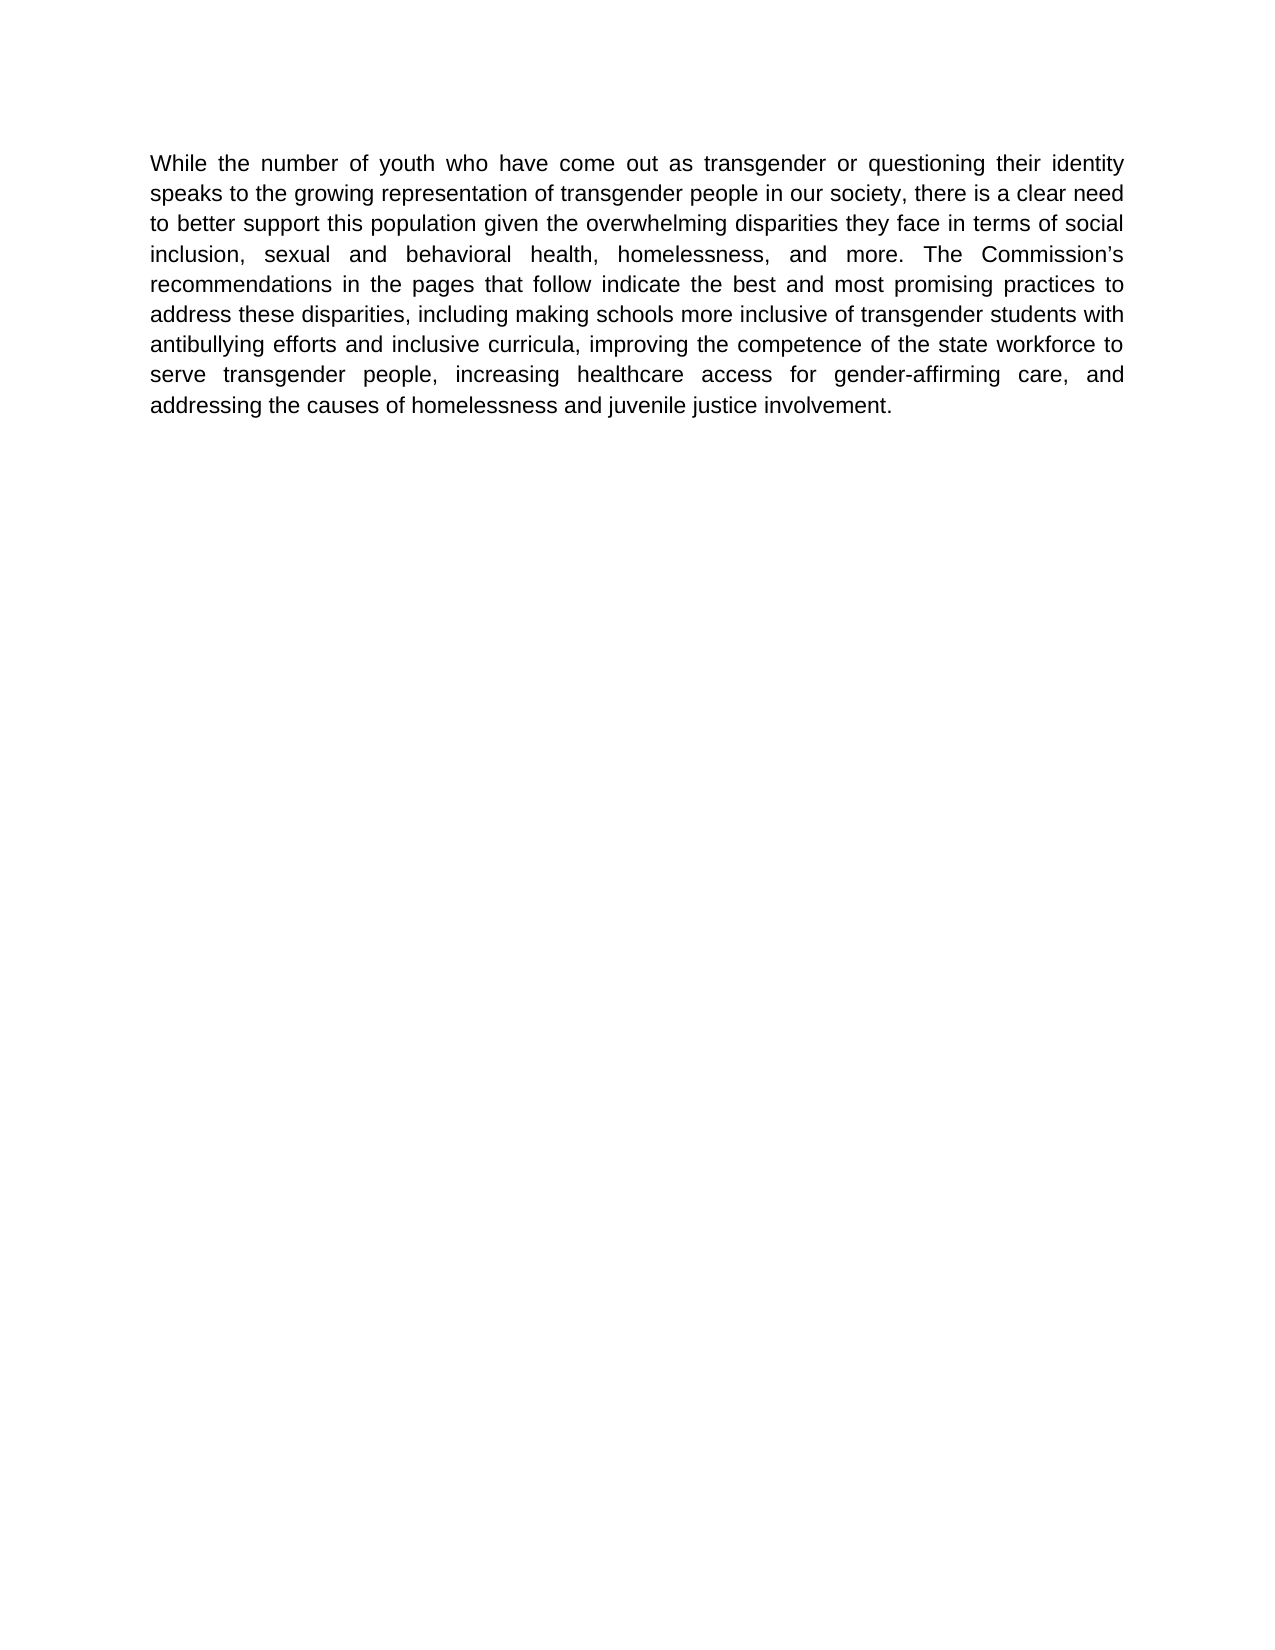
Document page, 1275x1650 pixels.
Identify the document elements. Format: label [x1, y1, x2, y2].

text [150, 150, 1125, 418]
